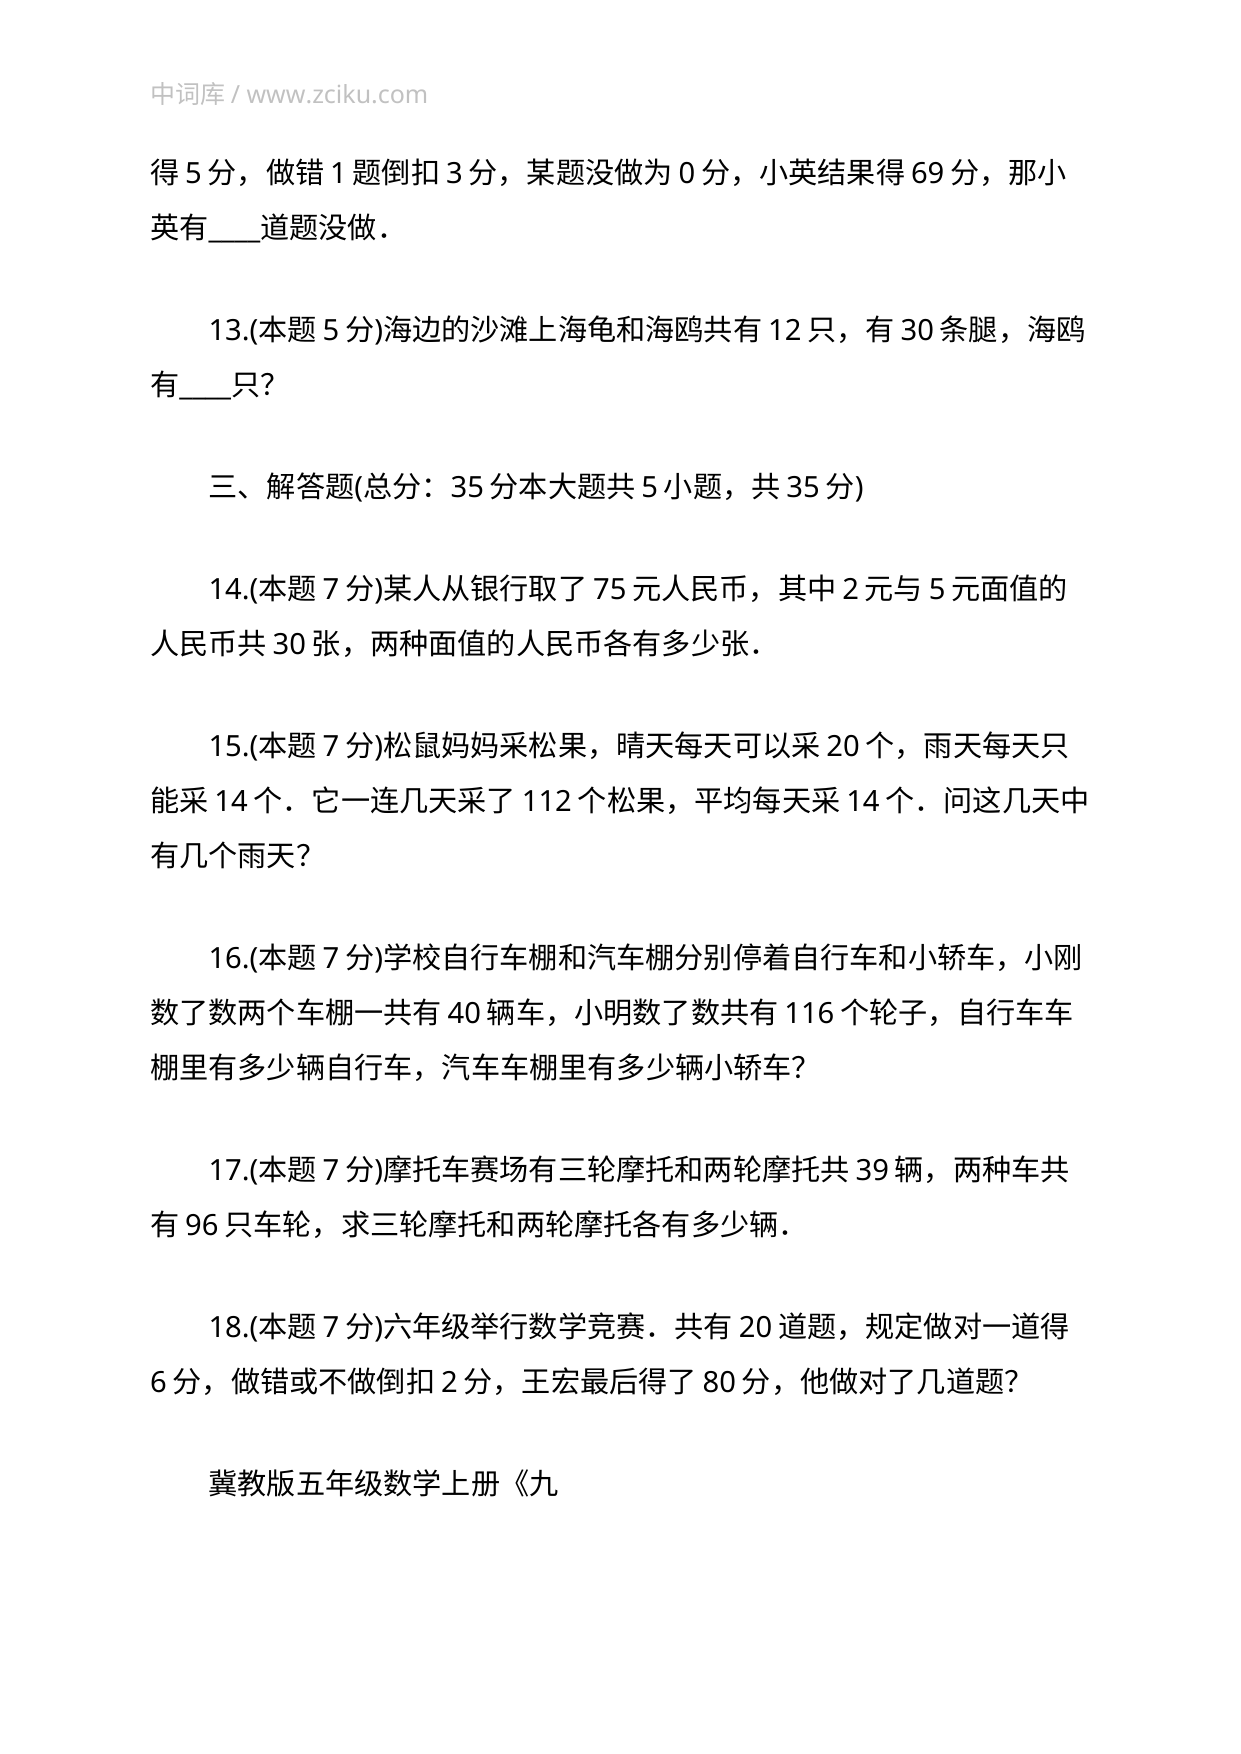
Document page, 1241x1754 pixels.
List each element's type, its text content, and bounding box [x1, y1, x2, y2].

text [150, 150, 1090, 247]
text 冀教版五年级数学上册《九 [150, 1460, 1090, 1503]
text 14.(本题7分)某人从银行取了75元人民币，其中2元与5元面值的人民币共30张，两种面值的人民币各有多少张． [150, 566, 1090, 663]
text 三、解答题(总分：35分本大题共5小题，共35分) [150, 464, 1090, 506]
text 17.(本题7分)摩托车赛场有三轮摩托和两轮摩托共39辆，两种车共有96只车轮，求三轮摩托和两轮摩托各有多少辆． [150, 1146, 1090, 1244]
text 13.(本题5分)海边的沙滩上海龟和海鸥共有12只，有30条腿，海鸥有____只？ [150, 307, 1090, 404]
text 16.(本题7分)学校自行车棚和汽车棚分别停着自行车和小轿车，小刚数了数两个车棚一共有40辆车，小明数了数共有116个轮子，自行车车棚里有多少辆自行车，汽车车棚里有多少辆小轿车？ [150, 935, 1090, 1087]
text 18.(本题7分)六年级举行数学竞赛．共有20道题，规定做对一道得6分，做错或不做倒扣2分，王宏最后得了80分，他做对了几道题？ [150, 1303, 1090, 1401]
text 15.(本题7分)松鼠妈妈采松果，晴天每天可以采20个，雨天每天只能采14个．它一连几天采了112个松果，平均每天采14个．问这几天中有几个雨天？ [150, 723, 1090, 875]
